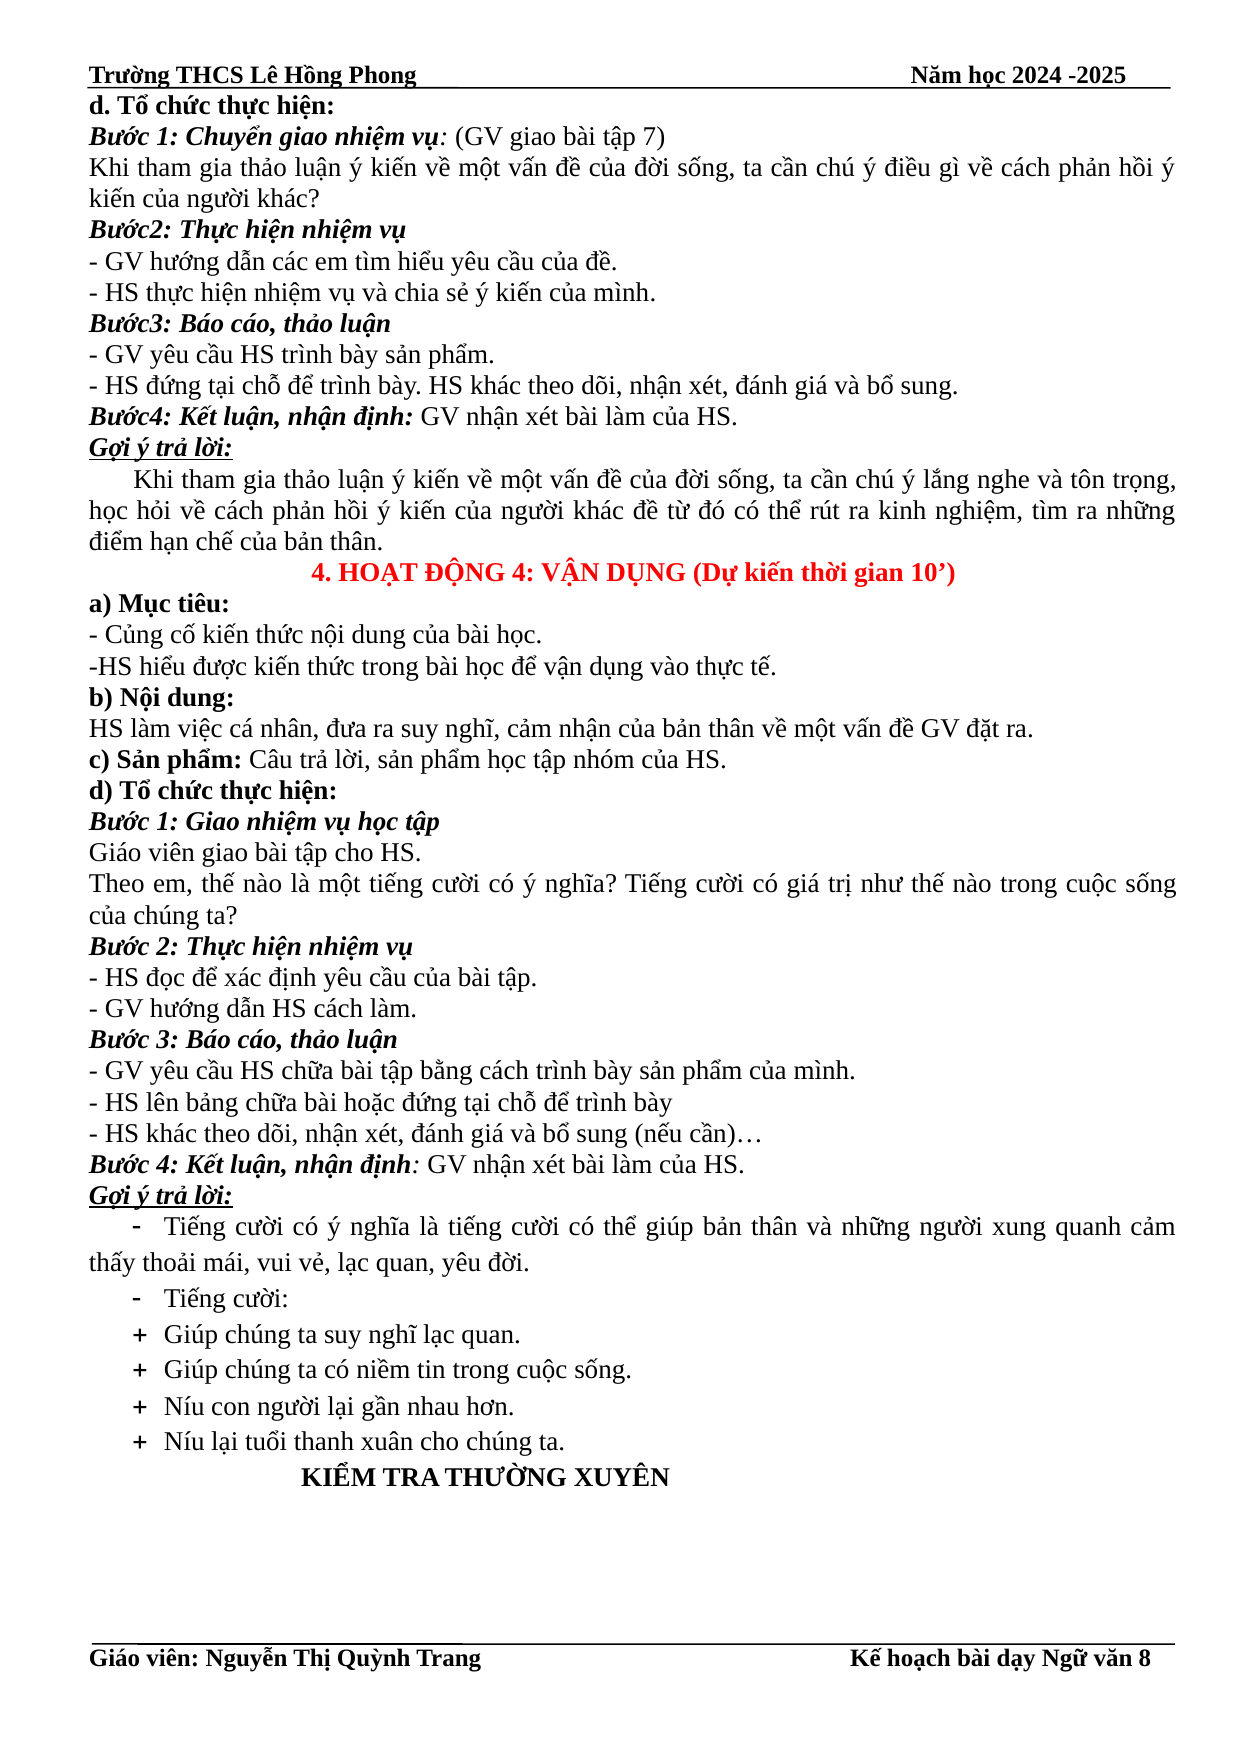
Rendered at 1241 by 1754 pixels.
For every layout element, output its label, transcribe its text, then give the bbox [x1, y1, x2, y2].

text Bước 3: Báo cáo, thảo luận [89, 1023, 1178, 1054]
text Gợi ý trả lời: [89, 432, 1178, 463]
text Bước 1: Chuyển giao nhiệm vụ: (GV giao bài tập 7) [89, 120, 1178, 151]
text - HS đọc để xác định yêu cầu của bài tập. [89, 961, 1178, 992]
text Bước 2: Thực hiện nhiệm vụ [89, 930, 1178, 961]
text Khi tham gia thảo luận ý kiến về một vấn đề của đời sống, ta cần chú ý điều gì về cách phản hồi ý kiến của người khác? [89, 151, 1178, 213]
text Bước2: Thực hiện nhiệm vụ [89, 213, 1178, 245]
text a) Mục tiêu: [89, 587, 1178, 618]
text - GV hướng dẫn HS cách làm. [89, 992, 1178, 1023]
text -HS hiểu được kiến thức trong bài học để vận dụng vào thực tế. [89, 649, 1178, 681]
text - HS lên bảng chữa bài hoặc đứng tại chỗ để trình bày [89, 1086, 1178, 1117]
text 4. HOẠT ĐỘNG 4: VẬN DỤNG (Dự kiến thời gian 10’) [89, 556, 1178, 587]
text Bước4: Kết luận, nhận định: GV nhận xét bài làm của HS. [89, 400, 1178, 432]
text - GV yêu cầu HS trình bày sản phẩm. [89, 338, 1178, 369]
list Níu lại tuổi thanh xuân cho chúng ta. [89, 1426, 1178, 1457]
text b) Nội dung: [89, 681, 1178, 712]
text Khi tham gia thảo luận ý kiến về một vấn đề của đời sống, ta cần chú ý lắng nghe và tôn trọng, học hỏi về cách phản hồi ý kiến của người khác đề từ đó có thể rút ra kinh nghiệm, tìm ra những điểm hạn chế của bản thân. [89, 463, 1178, 556]
text Theo em, thế nào là một tiếng cười có ý nghĩa? Tiếng cười có giá trị như thế nào trong cuộc sống của chúng ta? [89, 868, 1178, 930]
list Tiếng cười: [89, 1282, 1178, 1313]
text c) Sản phẩm: Câu trả lời, sản phẩm học tập nhóm của HS. [89, 743, 1178, 774]
list Níu con người lại gần nhau hơn. [89, 1389, 1178, 1421]
text - HS đứng tại chỗ để trình bày. HS khác theo dõi, nhận xét, đánh giá và bổ sung. [89, 369, 1178, 400]
text - HS khác theo dõi, nhận xét, đánh giá và bổ sung (nếu cần)… [89, 1117, 1178, 1148]
text Bước 1: Giao nhiệm vụ học tập [89, 805, 1178, 836]
list Tiếng cười có ý nghĩa là tiếng cười có thể giúp bản thân và những người xung quanh cảm thấy thoải mái, vui vẻ, lạc quan, yêu đời. [89, 1210, 1178, 1277]
text Bước3: Báo cáo, thảo luận [89, 307, 1178, 338]
list KIỂM TRA THƯỜNG XUYÊN [132, 1461, 1178, 1493]
text Gợi ý trả lời: [89, 1179, 1178, 1210]
text d. Tổ chức thực hiện: [89, 89, 1178, 120]
text - Củng cố kiến thức nội dung của bài học. [89, 618, 1178, 649]
text Bước 4: Kết luận, nhận định: GV nhận xét bài làm của HS. [89, 1148, 1178, 1179]
text HS làm việc cá nhân, đưa ra suy nghĩ, cảm nhận của bản thân về một vấn đề GV đặt ra. [89, 712, 1178, 743]
text - GV hướng dẫn các em tìm hiểu yêu cầu của đề. [89, 245, 1178, 276]
text - GV yêu cầu HS chữa bài tập bằng cách trình bày sản phẩm của mình. [89, 1054, 1178, 1086]
text d) Tổ chức thực hiện: [89, 774, 1178, 805]
list Giúp chúng ta suy nghĩ lạc quan. [89, 1318, 1178, 1349]
list Giúp chúng ta có niềm tin trong cuộc sống. [89, 1354, 1178, 1385]
text Giáo viên giao bài tập cho HS. [89, 836, 1178, 868]
text - HS thực hiện nhiệm vụ và chia sẻ ý kiến của mình. [89, 276, 1178, 307]
